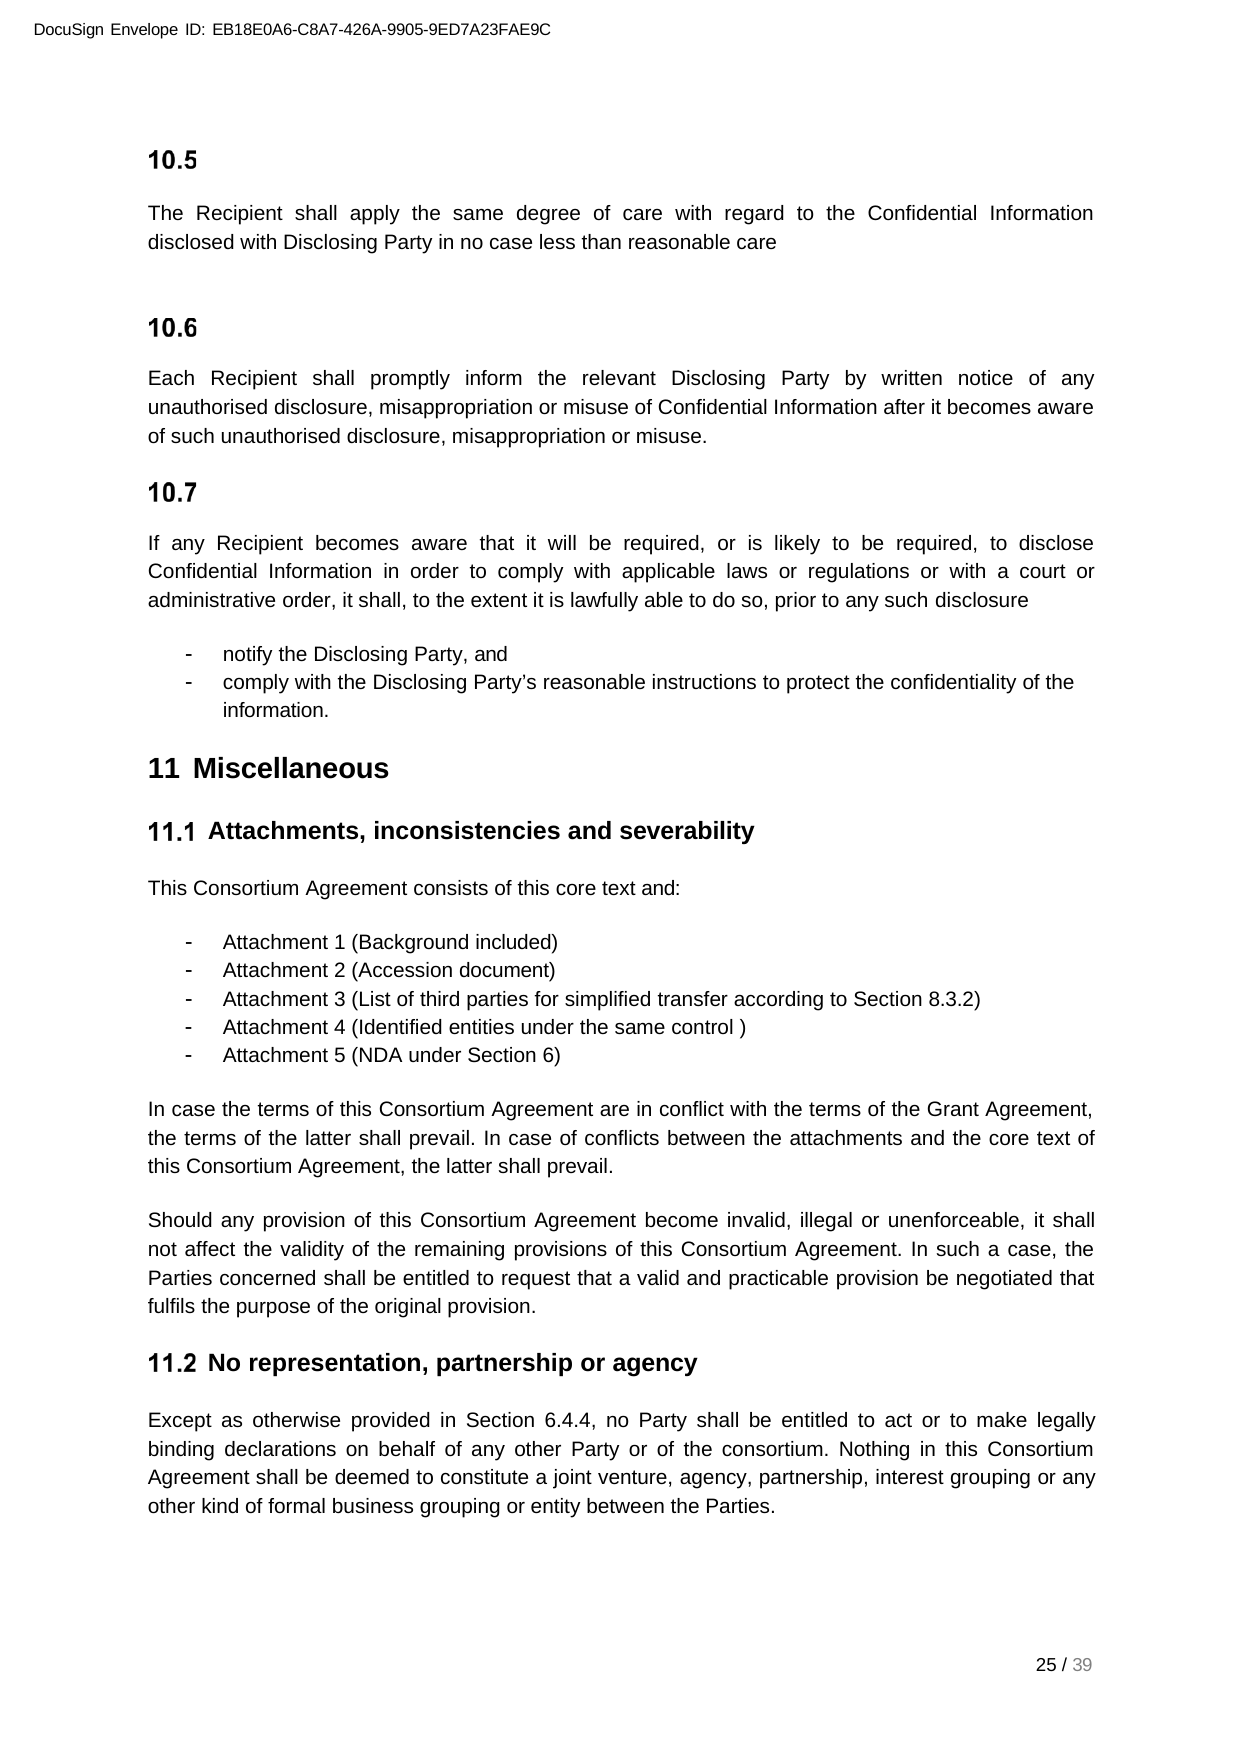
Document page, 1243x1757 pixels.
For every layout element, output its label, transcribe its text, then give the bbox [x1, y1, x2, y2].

list Attachment 5 (NDA under Section 6) [185, 1043, 1130, 1067]
list notify the Disclosing Party, and [185, 642, 1130, 666]
subtitle Miscellaneous [148, 751, 1130, 784]
list comply with the Disclosing Party’s reasonable instructions to protect the confidentiality of the information. [185, 670, 1074, 721]
subtitle No representation, partnership or agency [208, 1348, 1130, 1376]
picture [148, 318, 197, 337]
subtitle Attachments, inconsistencies and severability [208, 816, 1130, 845]
list Attachment 1 (Background included) [185, 930, 1130, 954]
text Each Recipient shall promptly inform the relevant Disclosing Party by written notice of any unauthorised disclosure, misappropriation or misuse of Confidential Information after it becomes aware of such unauthorised disclosure, misappropriation or misuse. [148, 366, 1095, 448]
list Attachment 3 (List of third parties for simplified transfer according to Section 8.3.2) [185, 986, 1130, 1010]
text In case the terms of this Consortium Agreement are in conflict with the terms of the Grant Agreement, the terms of the latter shall prevail. In case of conflicts between the attachments and the core text of this Consortium Agreement, the latter shall prevail. [148, 1097, 1095, 1178]
text This Consortium Agreement consists of this core text and: [148, 876, 1130, 900]
text If any Recipient becomes aware that it will be required, or is likely to be required, to disclose Confidential Information in order to comply with applicable laws or regulations or with a court or administrative order, it shall, to the extent it is lawfully able to do so, prior to any such disclosure [148, 530, 1095, 612]
picture [148, 482, 197, 502]
list Attachment 2 (Accession document) [185, 958, 1130, 982]
picture [148, 822, 193, 841]
picture [148, 1353, 196, 1372]
text Except as otherwise provided in Section 6.4.4, no Party shall be entitled to act or to make legally binding declarations on behalf of any other Party or of the consortium. Nothing in this Consortium Agreement shall be deemed to constitute a joint venture, agency, partnership, interest grouping or any other kind of formal business grouping or entity between the Parties. [148, 1408, 1096, 1518]
picture [148, 150, 197, 169]
text The Recipient shall apply the same degree of care with regard to the Confidential Information disclosed with Disclosing Party in no case less than reasonable care [148, 201, 1095, 254]
list Attachment 4 (Identified entities under the same control ) [185, 1015, 1130, 1039]
text Should any provision of this Consortium Agreement become invalid, illegal or unenforceable, it shall not affect the validity of the remaining provisions of this Consortium Agreement. In such a case, the Parties concerned shall be entitled to request that a valid and practicable provision be negotiated that fulfils the purpose of the original provision. [148, 1208, 1095, 1318]
